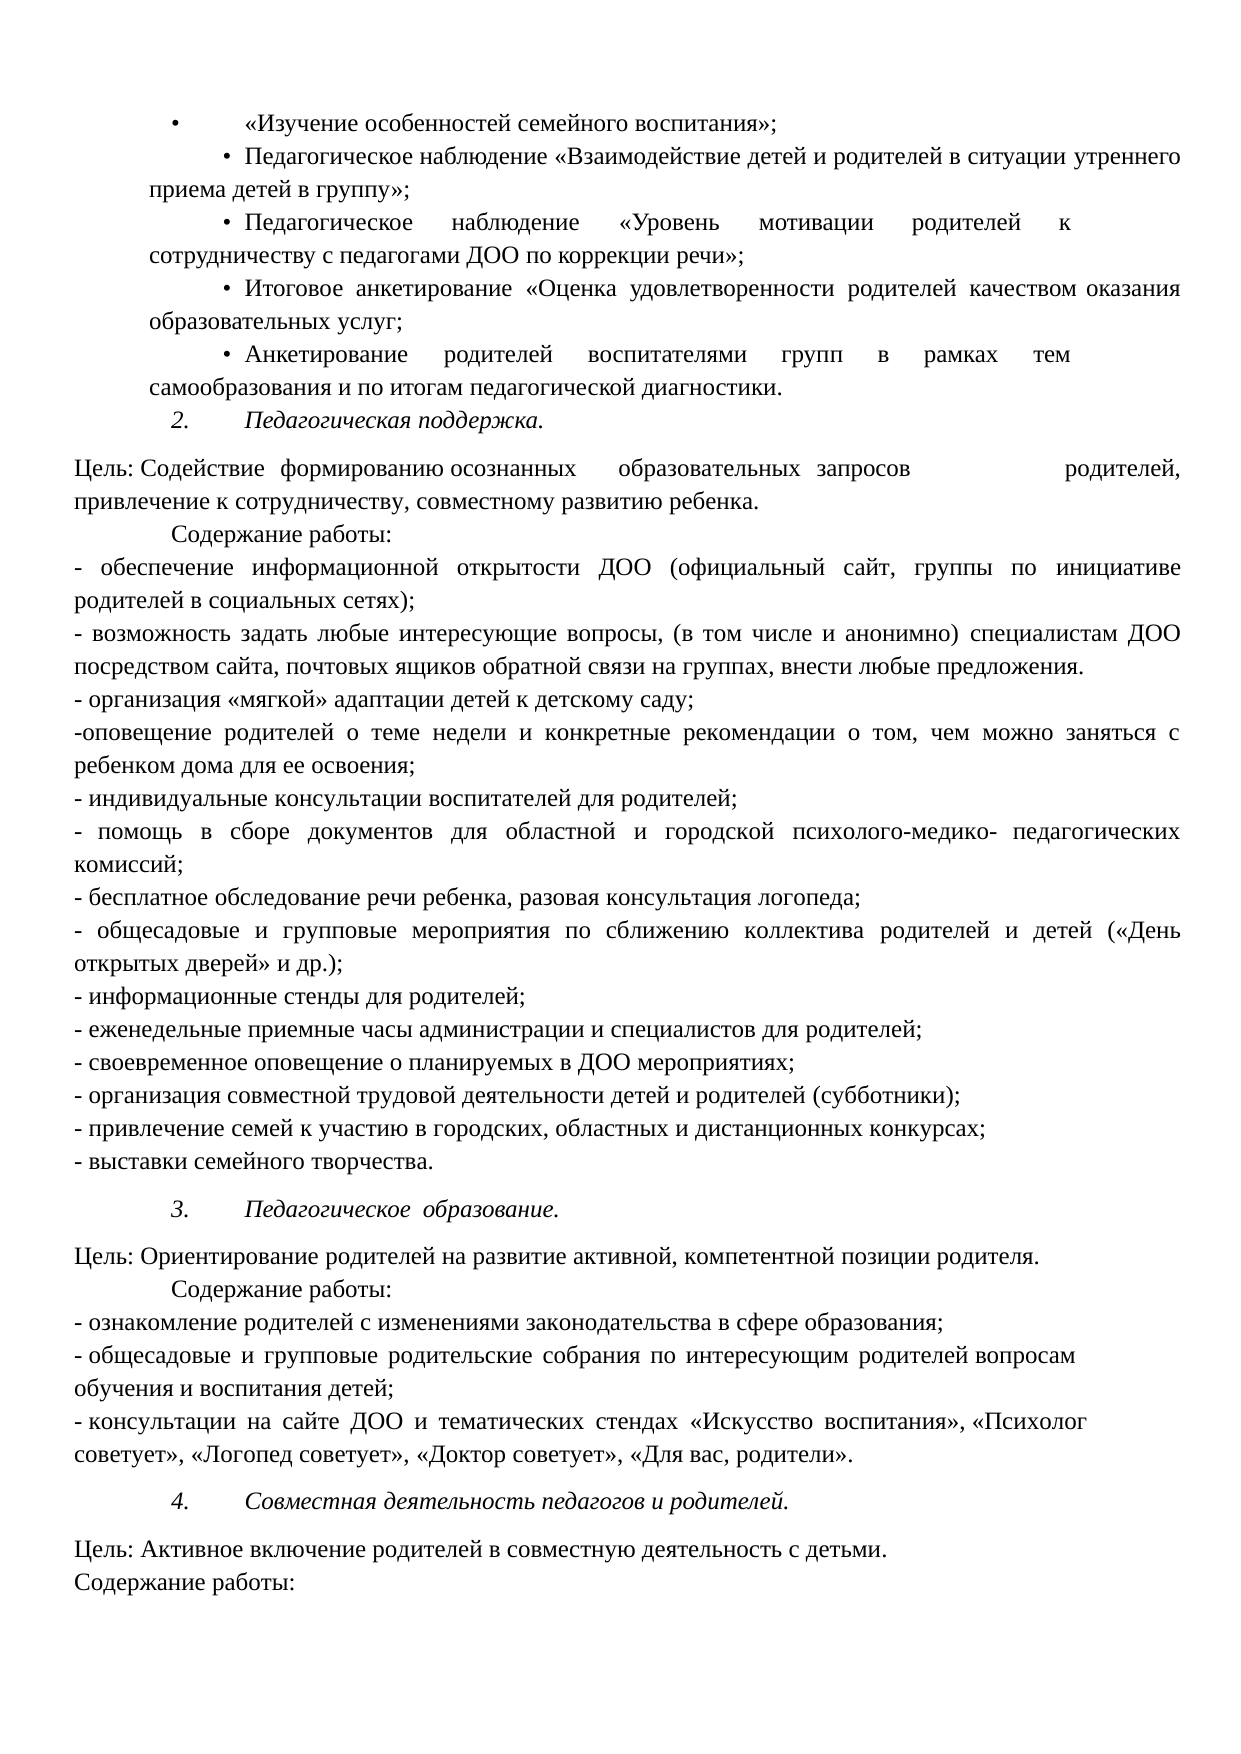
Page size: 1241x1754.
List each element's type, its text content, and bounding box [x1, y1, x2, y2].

list Педагогическая поддержка. [171, 406, 1181, 434]
text Цель: Активное включение родителей в совместную деятельность с детьми. [74, 1534, 1181, 1563]
list Педагогическое образование. [171, 1194, 1181, 1222]
list «Изучение особенностей семейного воспитания»; [171, 108, 1181, 137]
text Содержание работы: [171, 519, 1181, 548]
text - организация «мягкой» адаптации детей к детскому саду; [74, 684, 1181, 713]
list Анкетирование родителей воспитателями групп в рамках тем самообразования и по итогам педагогической диагностики. [149, 339, 1181, 401]
text - информационные стенды для родителей; [74, 981, 1181, 1010]
text Цель: Содействие формированию осознанных образовательных запросов родителей, привлечение к сотрудничеству, совместному развитию ребенка. [74, 453, 1181, 514]
text - привлечение семей к участию в городских, областных и дистанционных конкурсах; [74, 1113, 1181, 1142]
text - своевременное оповещение о планируемых в ДОО мероприятиях; [74, 1047, 1181, 1076]
text - еженедельные приемные часы администрации и специалистов для родителей; [74, 1014, 1181, 1043]
list Итоговое анкетирование «Оценка удовлетворенности родителей качеством оказания образовательных услуг; [149, 273, 1181, 335]
list Педагогическое наблюдение «Взаимодействие детей и родителей в ситуации утреннего приема детей в группу»; [149, 141, 1181, 203]
text - ознакомление родителей с изменениями законодательства в сфере образования; [74, 1307, 1181, 1336]
text - помощь в сборе документов для областной и городской психолого-медико- педагогических комиссий; [74, 816, 1181, 878]
text Цель: Ориентирование родителей на развитие активной, компетентной позиции родителя. [74, 1241, 1181, 1270]
text - бесплатное обследование речи ребенка, разовая консультация логопеда; [74, 882, 1181, 911]
text - консультации на сайте ДОО и тематических стендах «Искусство воспитания», «Психолог советует», «Логопед советует», «Доктор советует», «Для вас, родители». [74, 1406, 1181, 1468]
list Педагогическое наблюдение «Уровень мотивации родителей к сотрудничеству с педагогами ДОО по коррекции речи»; [149, 207, 1181, 269]
text - выставки семейного творчества. [74, 1146, 1181, 1175]
list Совместная деятельность педагогов и родителей. [171, 1486, 1181, 1515]
text - обеспечение информационной открытости ДОО (официальный сайт, группы по инициативе родителей в социальных сетях); [74, 552, 1181, 614]
text - организация совместной трудовой деятельности детей и родителей (субботники); [74, 1080, 1181, 1109]
text Содержание работы: [171, 1274, 1181, 1303]
text - общесадовые и групповые родительские собрания по интересующим родителей вопросам обучения и воспитания детей; [74, 1340, 1181, 1402]
text Содержание работы: [74, 1567, 1181, 1596]
text -оповещение родителей о теме недели и конкретные рекомендации о том, чем можно заняться с ребенком дома для ее освоения; [74, 717, 1181, 779]
text - возможность задать любые интересующие вопросы, (в том числе и анонимно) специалистам ДОО посредством сайта, почтовых ящиков обратной связи на группах, внести любые предложения. [74, 618, 1181, 680]
text - индивидуальные консультации воспитателей для родителей; [74, 783, 1181, 812]
text - общесадовые и групповые мероприятия по сближению коллектива родителей и детей («День открытых дверей» и др.); [74, 915, 1181, 977]
